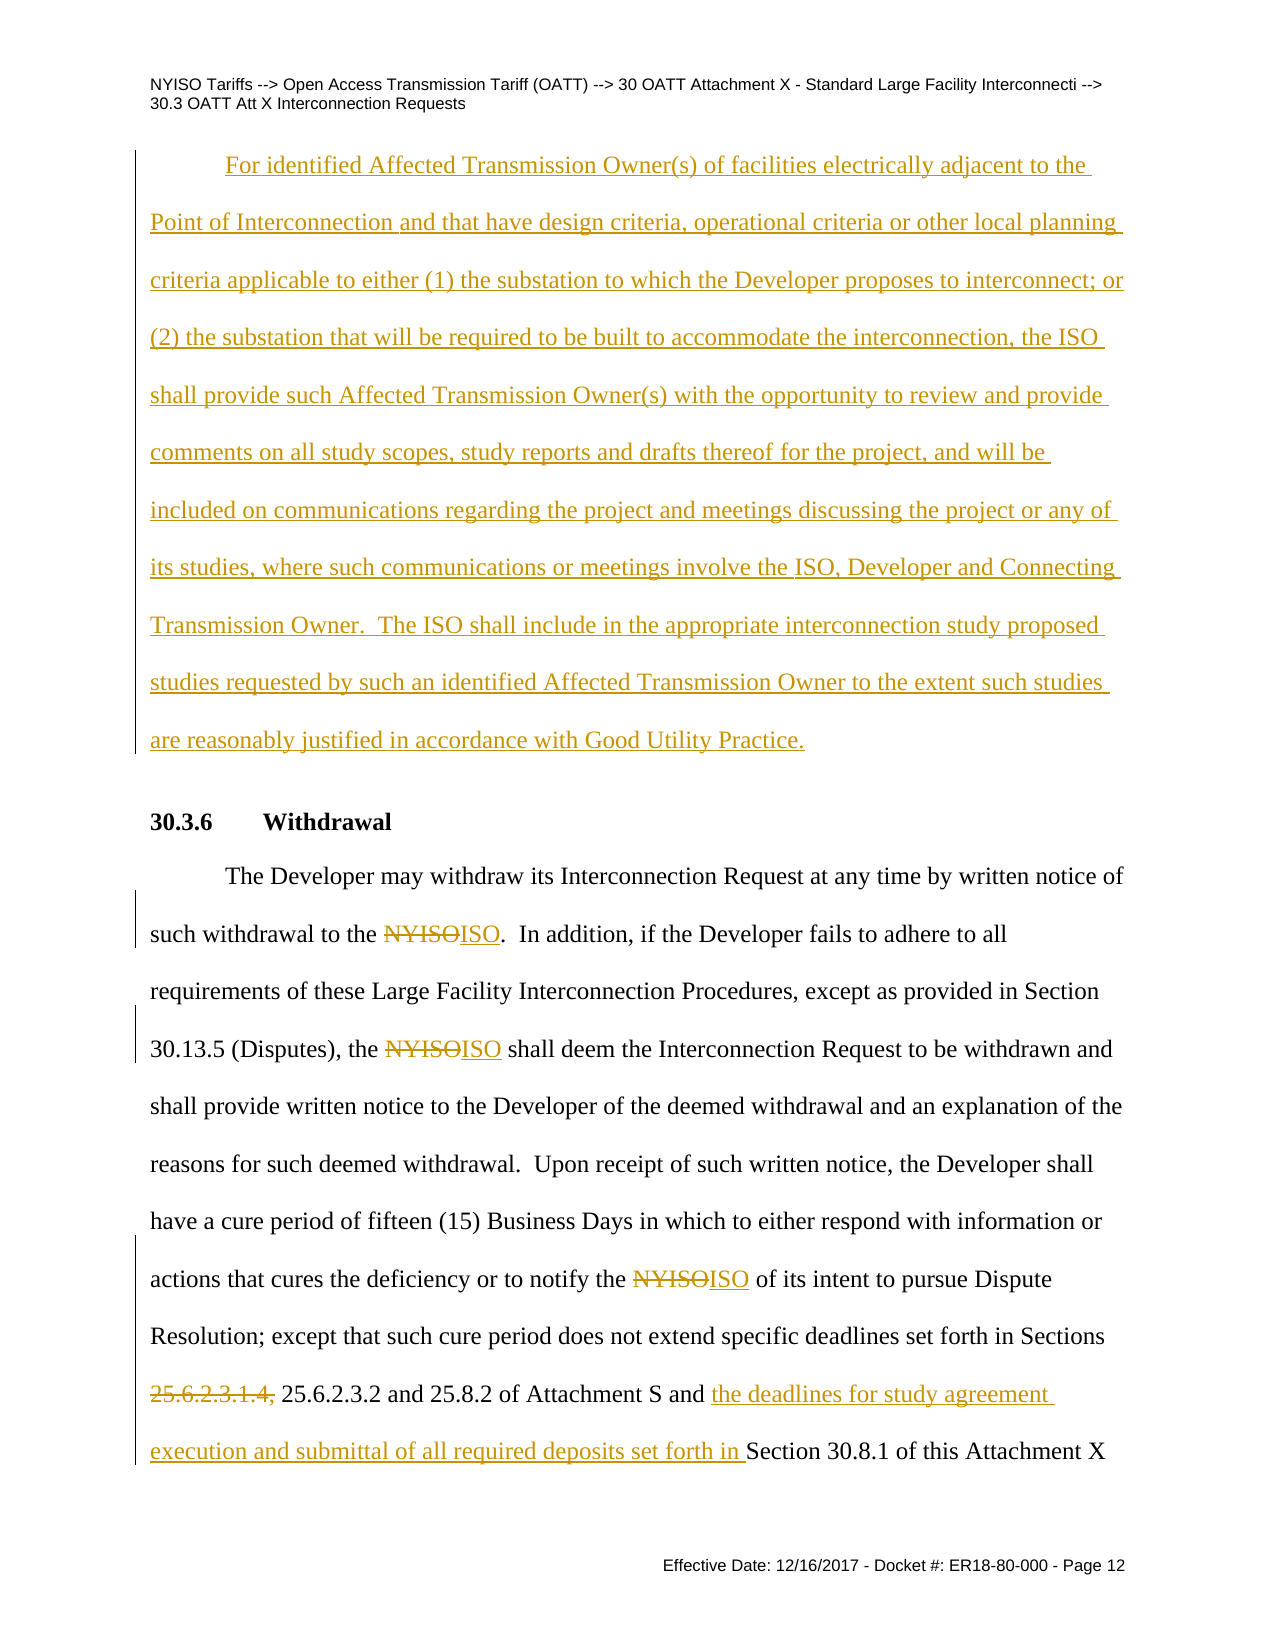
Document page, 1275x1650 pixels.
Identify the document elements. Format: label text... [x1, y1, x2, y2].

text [150, 861, 1125, 1465]
subtitle 30.3.6 Withdrawal [150, 807, 1059, 836]
